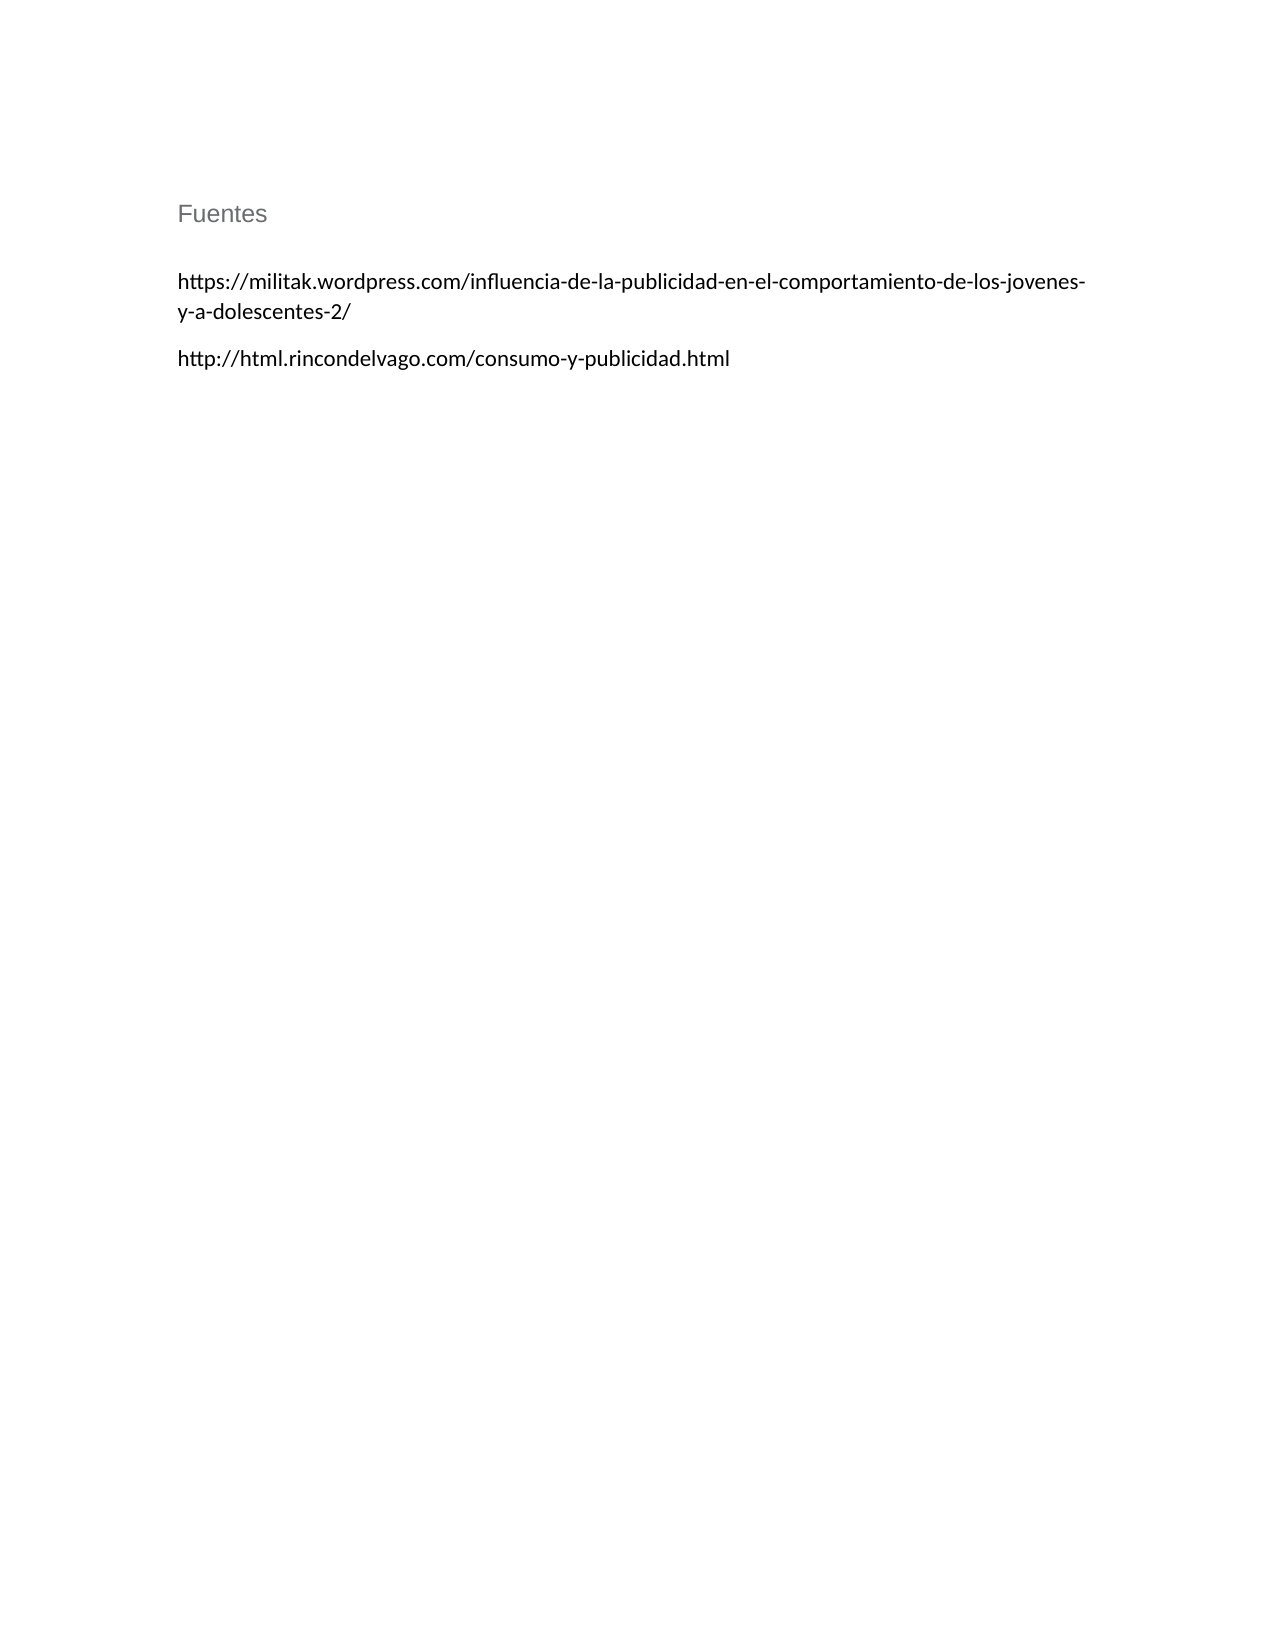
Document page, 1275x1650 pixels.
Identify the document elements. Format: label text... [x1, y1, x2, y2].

text https://militak.wordpress.com/influencia-de-la-publicidad-en-el-comportamiento-de-los-jovenes-y-a-dolescentes-2/ [177, 267, 1098, 326]
text Fuentes [177, 187, 1098, 227]
text http://html.rincondelvago.com/consumo-y-publicidad.html [177, 344, 1098, 372]
